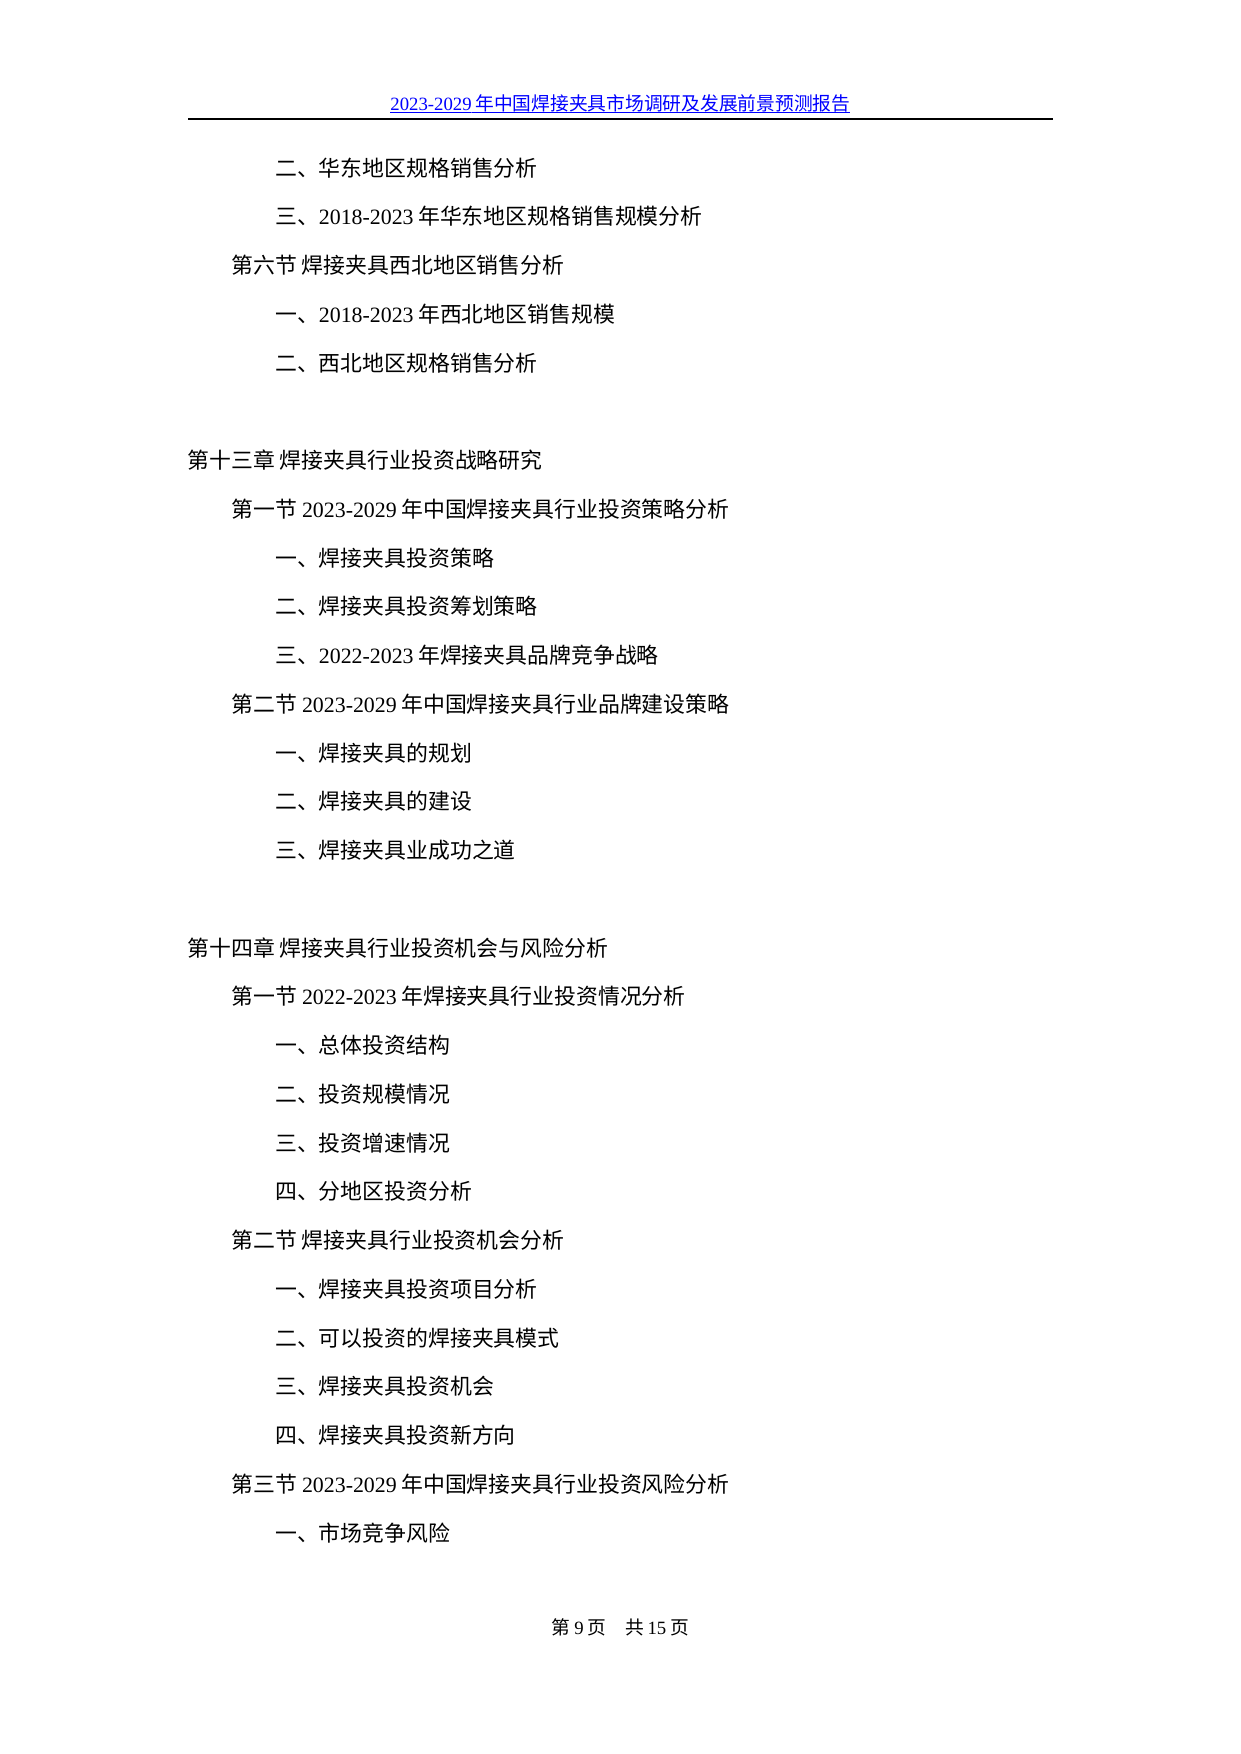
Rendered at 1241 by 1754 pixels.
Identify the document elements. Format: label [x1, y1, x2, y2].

text [187, 150, 1053, 1548]
